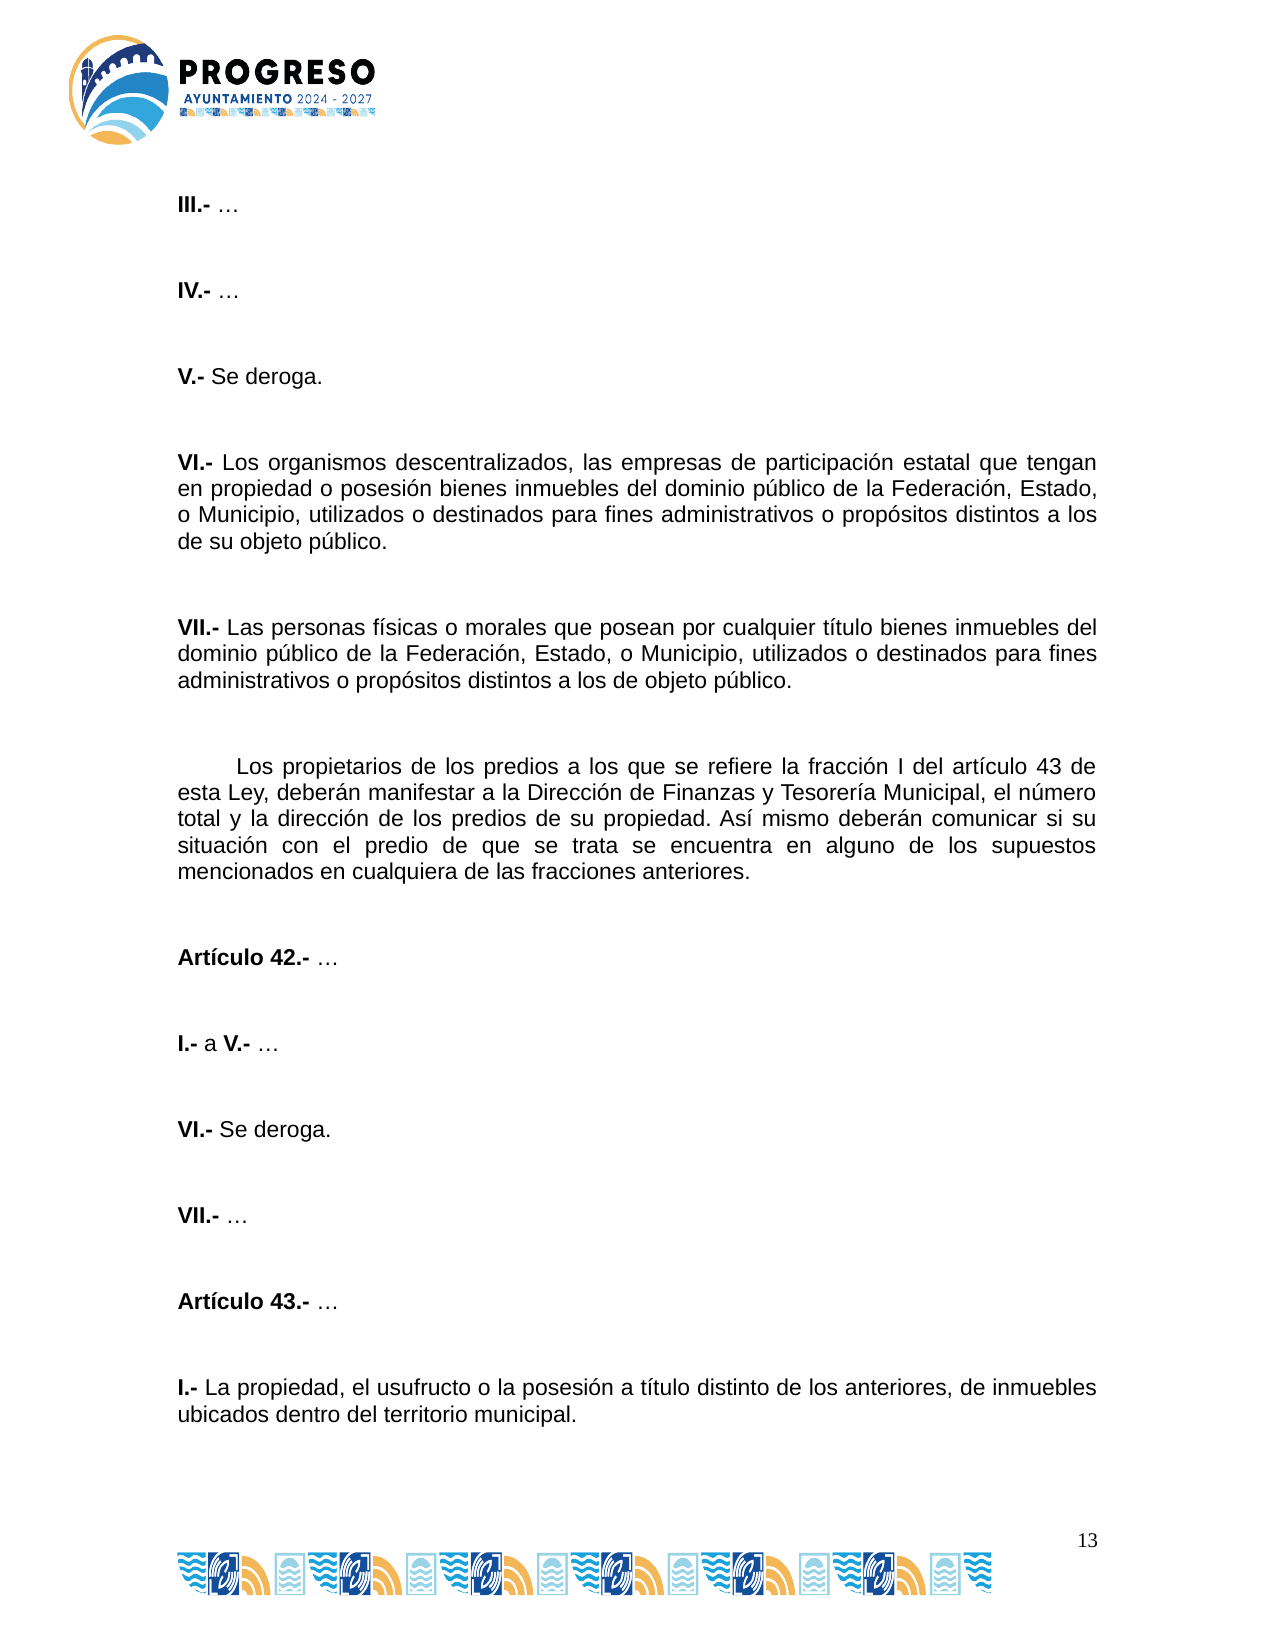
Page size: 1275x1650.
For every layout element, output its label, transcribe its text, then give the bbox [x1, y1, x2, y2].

text Artículo 42.- … [177, 944, 1098, 970]
text Artículo 43.- … [177, 1288, 1098, 1314]
text I.- La propiedad, el usufructo o la posesión a título distinto de los anteriores, de inmuebles ubicados dentro del territorio municipal. [177, 1374, 1098, 1427]
text VII.- Las personas físicas o morales que posean por cualquier título bienes inmuebles del dominio público de la Federación, Estado, o Municipio, utilizados o destinados para fines administrativos o propósitos distintos a los de objeto público. [177, 614, 1098, 693]
text V.- Se deroga. [177, 363, 1098, 389]
text VI.- Los organismos descentralizados, las empresas de participación estatal que tengan en propiedad o posesión bienes inmuebles del dominio público de la Federación, Estado, o Municipio, utilizados o destinados para fines administrativos o propósitos distintos a los de su objeto público. [177, 449, 1098, 554]
picture [177, 1552, 992, 1596]
picture [68, 35, 375, 145]
text IV.- … [177, 277, 1098, 303]
text I.- a V.- … [177, 1030, 1098, 1056]
text VII.- … [177, 1202, 1098, 1228]
text VI.- Se deroga. [177, 1116, 1098, 1142]
text III.- … [177, 191, 1098, 217]
text Los propietarios de los predios a los que se refiere la fracción I del artículo 43 de esta Ley, deberán manifestar a la Dirección de Finanzas y Tesorería Municipal, el número total y la dirección de los predios de su propiedad. Así mismo deberán comunicar si su situación con el predio de que se trata se encuentra en alguno de los supuestos mencionados en cualquiera de las fracciones anteriores. [177, 753, 1098, 884]
